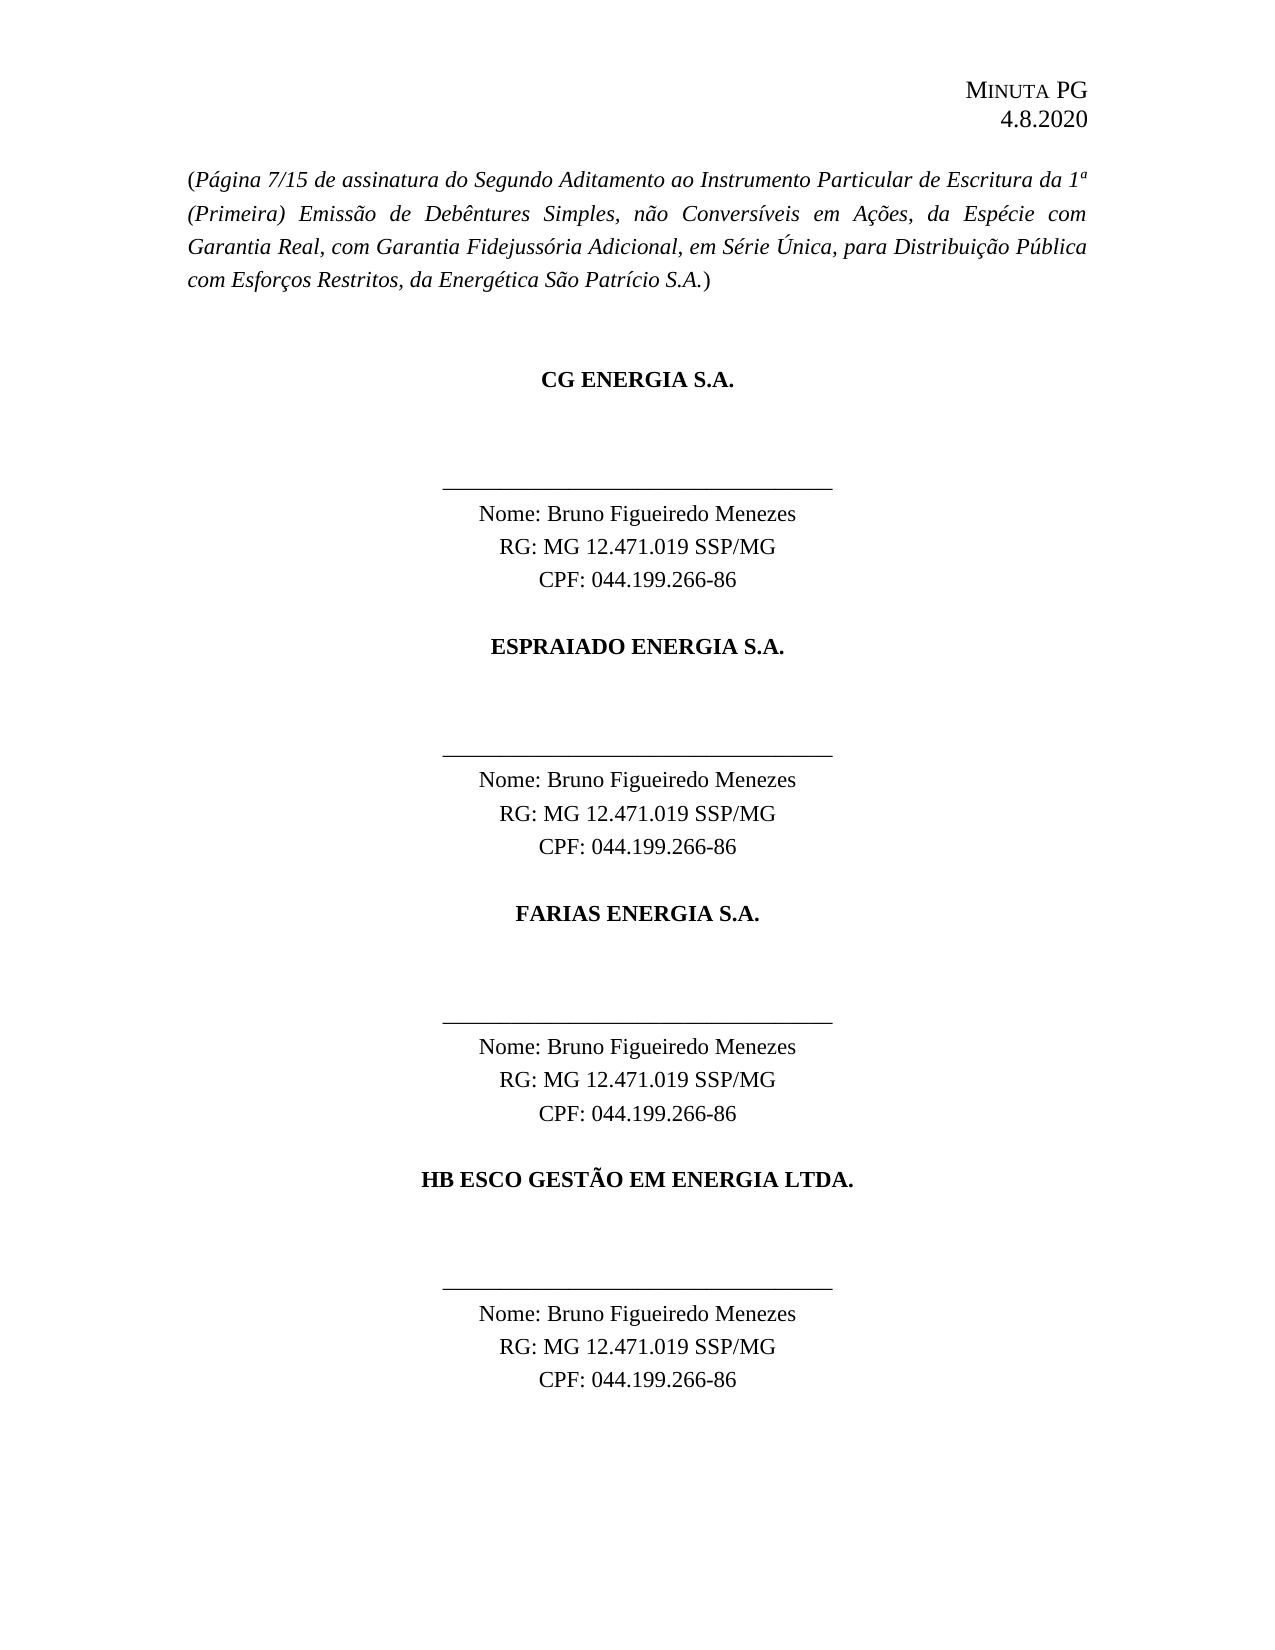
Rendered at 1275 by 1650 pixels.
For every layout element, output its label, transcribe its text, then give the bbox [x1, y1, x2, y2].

text CG ENERGIA S.A. [187, 361, 1088, 394]
table_header __________________________________ Nome: Bruno Figueiredo Menezes RG: MG 12.471.019 SSP/MG CPF: 044.199.266-86 [404, 461, 871, 594]
text HB ESCO GESTÃO EM ENERGIA LTDA. [187, 1161, 1088, 1194]
text ESPRAIADO ENERGIA S.A. [187, 628, 1088, 661]
table_header __________________________________ Nome: Bruno Figueiredo Menezes RG: MG 12.471.019 SSP/MG CPF: 044.199.266-86 [404, 728, 871, 861]
table_header __________________________________ Nome: Bruno Figueiredo Menezes RG: MG 12.471.019 SSP/MG CPF: 044.199.266-86 [404, 995, 871, 1128]
table_header __________________________________ Nome: Bruno Figueiredo Menezes RG: MG 12.471.019 SSP/MG CPF: 044.199.266-86 [404, 1261, 871, 1394]
text (Página 7/15 de assinatura do Segundo Aditamento ao Instrumento Particular de Escritura da 1ª (Primeira) Emissão de Debêntures Simples, não Conversíveis em Ações, da Espécie com Garantia Real, com Garantia Fidejussória Adicional, em Série Única, para Distribuição Pública com Esforços Restritos, da Energética São Patrício S.A.) [187, 161, 1088, 294]
text FARIAS ENERGIA S.A. [187, 894, 1088, 928]
